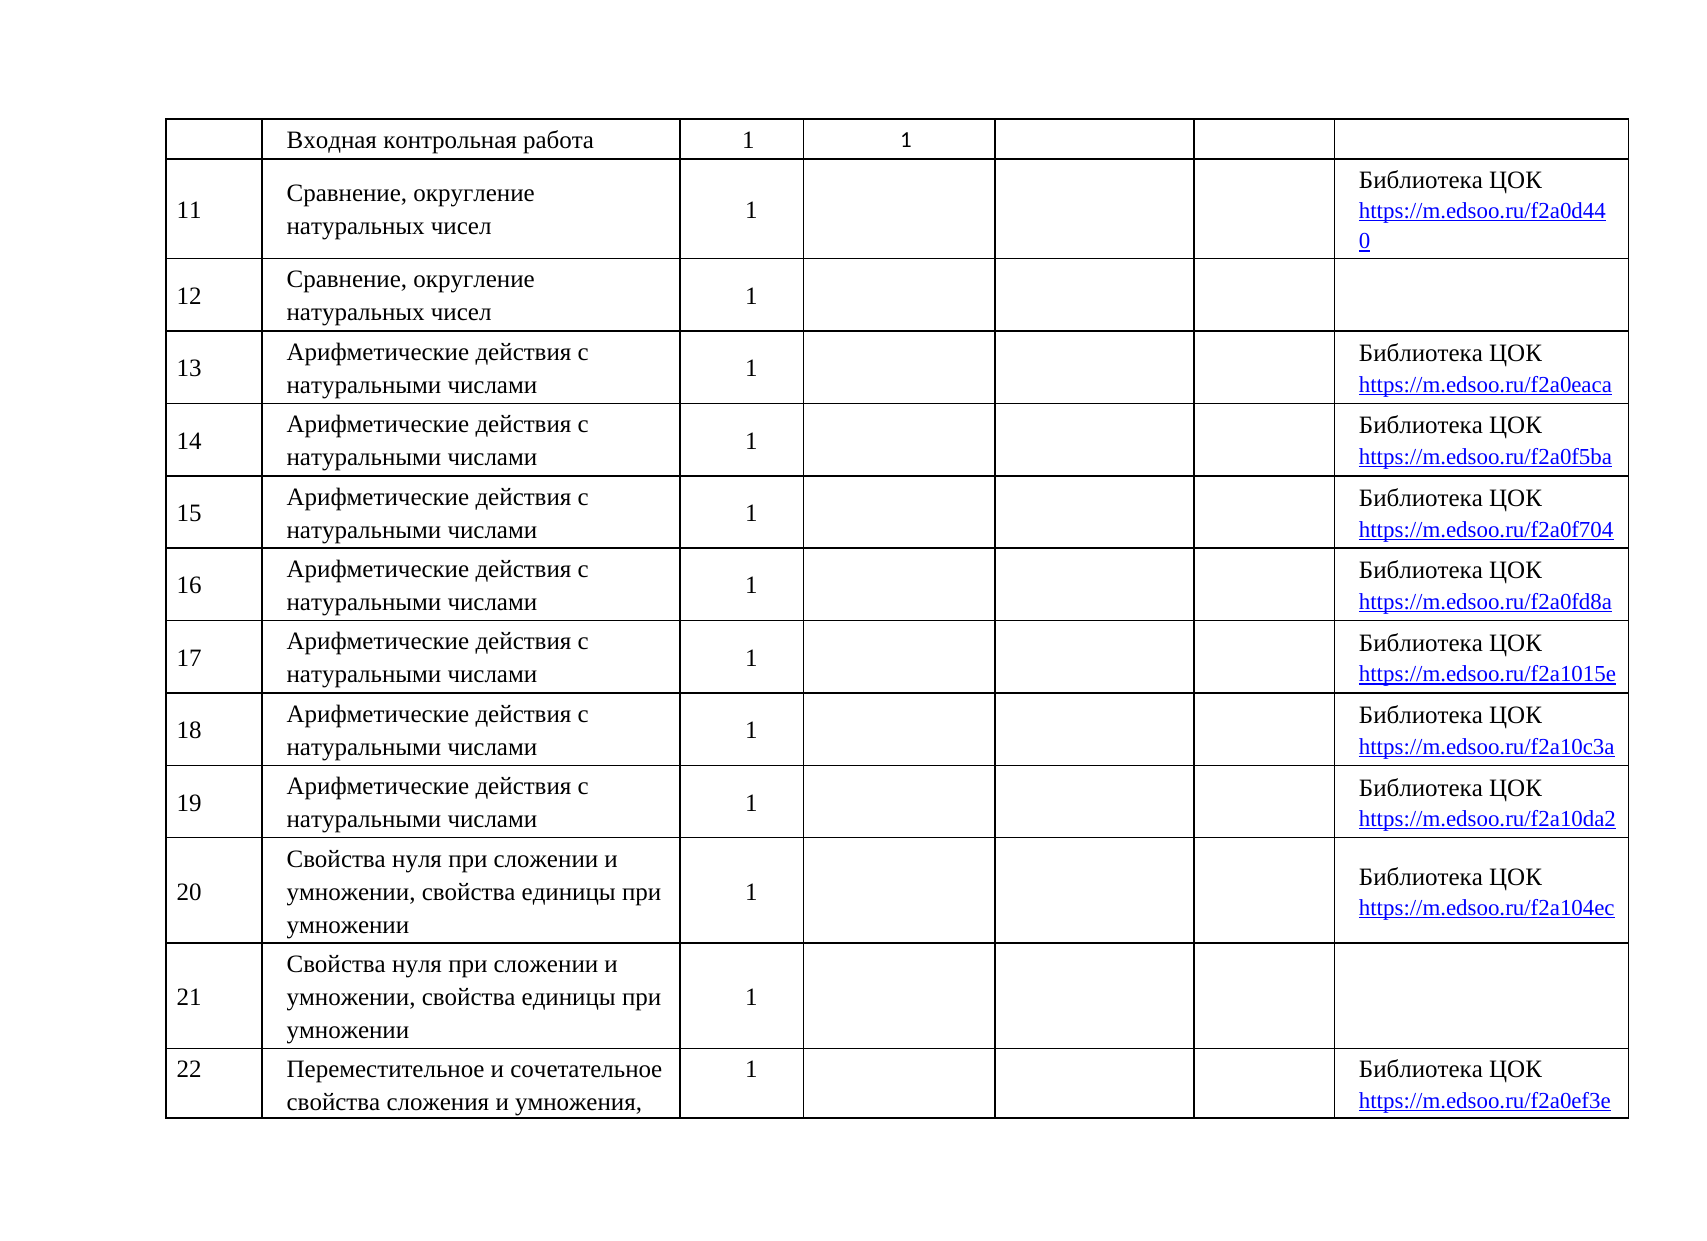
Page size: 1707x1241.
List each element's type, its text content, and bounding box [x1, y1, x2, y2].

table_cell [804, 160, 994, 258]
table_cell Арифметические действия с натуральными числами [263, 621, 679, 692]
table_cell [167, 120, 261, 158]
table_cell 16 [167, 549, 261, 620]
table_cell Арифметические действия с натуральными числами [263, 766, 679, 837]
table_cell [804, 332, 994, 402]
table_cell Библиотека ЦОК https://m.edsoo.ru/f2a10da2 [1335, 766, 1628, 837]
table_cell [996, 766, 1193, 837]
table_cell [804, 944, 994, 1048]
table_cell [804, 838, 994, 942]
table_cell 13 [167, 332, 261, 402]
table_cell [1195, 404, 1334, 475]
table_cell [996, 549, 1193, 620]
table_cell 1 [804, 120, 994, 158]
table_cell 1 [681, 477, 803, 547]
table_cell Библиотека ЦОК https://m.edsoo.ru/f2a1015e [1335, 621, 1628, 692]
table_cell [996, 120, 1193, 158]
table_cell 1 [681, 549, 803, 620]
table_cell [1335, 944, 1628, 1048]
table_cell 14 [167, 404, 261, 475]
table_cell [1335, 1049, 1628, 1117]
table_cell [996, 259, 1193, 330]
table_cell [1195, 160, 1334, 258]
table_cell 20 [167, 838, 261, 942]
table_cell [804, 766, 994, 837]
table_cell [996, 694, 1193, 764]
table_cell [804, 694, 994, 764]
table_cell 11 [167, 160, 261, 258]
table_cell 1 [681, 1049, 803, 1117]
table_cell [996, 332, 1193, 402]
table_cell [1335, 120, 1628, 158]
table_cell Арифметические действия с натуральными числами [263, 404, 679, 475]
table_cell 1 [681, 259, 803, 330]
table_cell [804, 1049, 994, 1117]
table_cell 1 [681, 160, 803, 258]
table_cell 1 [681, 766, 803, 837]
table_cell [1335, 259, 1628, 330]
table_cell 1 [681, 621, 803, 692]
table_cell Библиотека ЦОК https://m.edsoo.ru/f2a0fd8a [1335, 549, 1628, 620]
table_cell [1195, 694, 1334, 764]
table_cell 1 [681, 120, 803, 158]
table_cell [1195, 944, 1334, 1048]
table_cell Библиотека ЦОК https://m.edsoo.ru/f2a0d440 [1335, 160, 1628, 258]
table_cell [996, 1049, 1193, 1117]
table_cell 21 [167, 944, 261, 1048]
table_cell Свойства нуля при сложении и умножении, свойства единицы при умножении [263, 838, 679, 942]
table_cell [804, 404, 994, 475]
table_cell [996, 621, 1193, 692]
table_cell Библиотека ЦОК https://m.edsoo.ru/f2a104ec [1335, 838, 1628, 942]
table_cell Сравнение, округление натуральных чисел [263, 259, 679, 330]
table_cell Входная контрольная работа [263, 120, 679, 158]
table_cell 1 [681, 944, 803, 1048]
table_cell Сравнение, округление натуральных чисел [263, 160, 679, 258]
table_cell [1195, 621, 1334, 692]
table_cell [996, 838, 1193, 942]
table_cell Свойства нуля при сложении и умножении, свойства единицы при умножении [263, 944, 679, 1048]
table_cell [1195, 549, 1334, 620]
table_cell [804, 259, 994, 330]
table_cell Библиотека ЦОК https://m.edsoo.ru/f2a10c3a [1335, 694, 1628, 764]
table_cell [996, 477, 1193, 547]
table_cell [804, 477, 994, 547]
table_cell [263, 1049, 679, 1117]
table_cell [1195, 332, 1334, 402]
table_cell 22 [167, 1049, 261, 1117]
table_cell 1 [681, 404, 803, 475]
table_cell [996, 944, 1193, 1048]
table_cell 12 [167, 259, 261, 330]
table_cell Арифметические действия с натуральными числами [263, 477, 679, 547]
table_cell 1 [681, 332, 803, 402]
table_cell [804, 621, 994, 692]
table_cell [996, 404, 1193, 475]
table_cell 19 [167, 766, 261, 837]
table_cell [1195, 120, 1334, 158]
table_cell Арифметические действия с натуральными числами [263, 332, 679, 402]
table_cell Библиотека ЦОК https://m.edsoo.ru/f2a0eaca [1335, 332, 1628, 402]
table_cell [1195, 838, 1334, 942]
table_cell [996, 160, 1193, 258]
table_cell [1195, 1049, 1334, 1117]
table_cell 17 [167, 621, 261, 692]
table_cell [804, 549, 994, 620]
table_cell Библиотека ЦОК https://m.edsoo.ru/f2a0f5ba [1335, 404, 1628, 475]
table_cell [1195, 766, 1334, 837]
table_cell 1 [681, 694, 803, 764]
table_cell 1 [681, 838, 803, 942]
table_cell 15 [167, 477, 261, 547]
table_cell Арифметические действия с натуральными числами [263, 549, 679, 620]
table_cell Библиотека ЦОК https://m.edsoo.ru/f2a0f704 [1335, 477, 1628, 547]
table_cell Арифметические действия с натуральными числами [263, 694, 679, 764]
table_cell [1195, 477, 1334, 547]
table_cell 18 [167, 694, 261, 764]
table_cell [1195, 259, 1334, 330]
